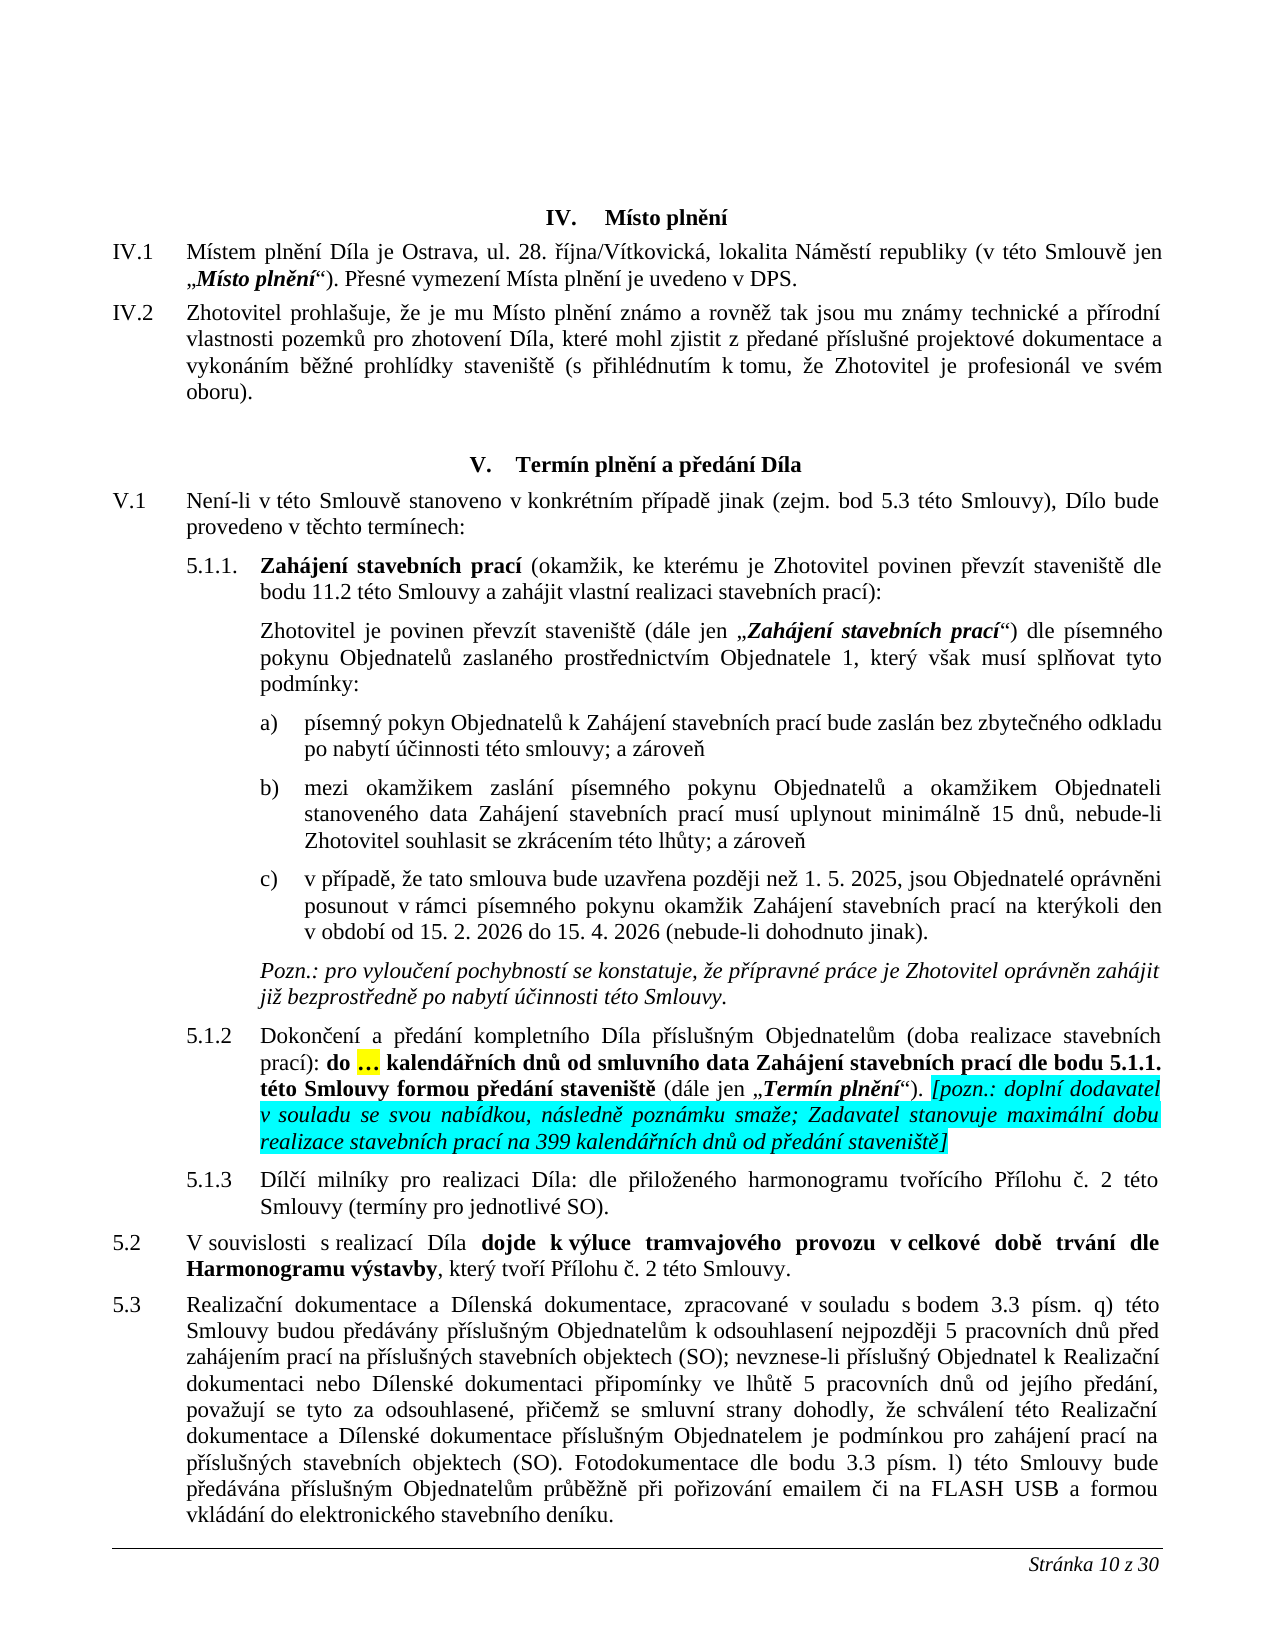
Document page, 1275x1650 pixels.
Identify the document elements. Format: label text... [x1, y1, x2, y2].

list V souvislosti s realizací Díla dojde k výluce tramvajového provozu v celkové době trvání dle Harmonogramu výstavby, který tvoří Přílohu č. 2 této Smlouvy. [112, 1229, 1160, 1281]
list v případě, že tato smlouva bude uzavřena později než 1. 5. 2025, jsou Objednatelé oprávněni posunout v rámci písemného pokynu okamžik Zahájení stavebních prací na kterýkoli den v období od 15. 2. 2026 do 15. 4. 2026 (nebude-li dohodnuto jinak). [260, 866, 1163, 944]
list Zhotovitel prohlašuje, že je mu Místo plnění známo a rovněž tak jsou mu známy technické a přírodní vlastnosti pozemků pro zhotovení Díla, které mohl zjistit z předané příslušné projektové dokumentace a vykonáním běžné prohlídky staveniště (s přihlédnutím k tomu, že Zhotovitel je profesionál ve svém oboru). [112, 299, 1163, 404]
list Není-li v této Smlouvě stanoveno v konkrétním případě jinak (zejm. bod 5.3 této Smlouvy), Dílo bude provedeno v těchto termínech: [112, 487, 1160, 539]
list písemný pokyn Objednatelů k Zahájení stavebních prací bude zaslán bez zbytečného odkladu po nabytí účinnosti této smlouvy; a zároveň [260, 709, 1163, 761]
text Zhotovitel je povinen převzít staveniště (dále jen „Zahájení stavebních prací“) dle písemného pokynu Objednatelů zaslaného prostřednictvím Objednatele 1, který však musí splňovat tyto podmínky: [260, 617, 1163, 696]
list Realizační dokumentace a Dílenská dokumentace, zpracované v souladu s bodem 3.3 písm. q) této Smlouvy budou předávány příslušným Objednatelům k odsouhlasení nejpozději 5 pracovních dnů před zahájením prací na příslušných stavebních objektech (SO); nevznese-li příslušný Objednatel k Realizační dokumentaci nebo Dílenské dokumentaci připomínky ve lhůtě 5 pracovních dnů od jejího předání, považují se tyto za odsouhlasené, přičemž se smluvní strany dohodly, že schválení této Realizační dokumentace a Dílenské dokumentace příslušným Objednatelem je podmínkou pro zahájení prací na příslušných stavebních objektech (SO). Fotodokumentace dle bodu 3.3 písm. l) této Smlouvy bude předávána příslušným Objednatelům průběžně při pořizování emailem či na FLASH USB a formou vkládání do elektronického stavebního deníku. [112, 1291, 1160, 1528]
text Pozn.: pro vyloučení pochybností se konstatuje, že přípravné práce je Zhotovitel oprávněn zahájit již bezprostředně po nabytí účinnosti této Smlouvy. [260, 957, 1163, 1010]
list 5.1.3 Dílčí milníky pro realizaci Díla: dle přiloženého harmonogramu tvořícího Přílohu č. 2 této Smlouvy (termíny pro jednotlivé SO). [186, 1167, 1160, 1219]
list Termín plnění a předání Díla [111, 451, 1161, 477]
list Dokončení a předání kompletního Díla příslušným Objednatelům (doba realizace stavebních prací): do … kalendářních dnů od smluvního data Zahájení stavebních prací dle bodu 5.1.1. této Smlouvy formou předání staveniště (dále jen „Termín plnění“). [pozn.: doplní dodavatel v souladu se svou nabídkou, následně poznámku smaže; Zadavatel stanovuje maximální dobu realizace stavebních prací na 399 kalendářních dnů od předání staveniště] [186, 1022, 1163, 1154]
list Zahájení stavebních prací (okamžik, ke kterému je Zhotovitel povinen převzít staveniště dle bodu 11.2 této Smlouvy a zahájit vlastní realizaci stavebních prací): [186, 552, 1163, 605]
list Místem plnění Díla je Ostrava, ul. 28. října/Vítkovická, lokalita Náměstí republiky (v této Smlouvě jen „Místo plnění“). Přesné vymezení Místa plnění je uvedeno v DPS. [112, 238, 1163, 291]
list Místo plnění [112, 204, 1161, 231]
list mezi okamžikem zaslání písemného pokynu Objednatelů a okamžikem Objednateli stanoveného data Zahájení stavebních prací musí uplynout minimálně 15 dnů, nebude-li Zhotovitel souhlasit se zkrácením této lhůty; a zároveň [260, 774, 1163, 853]
